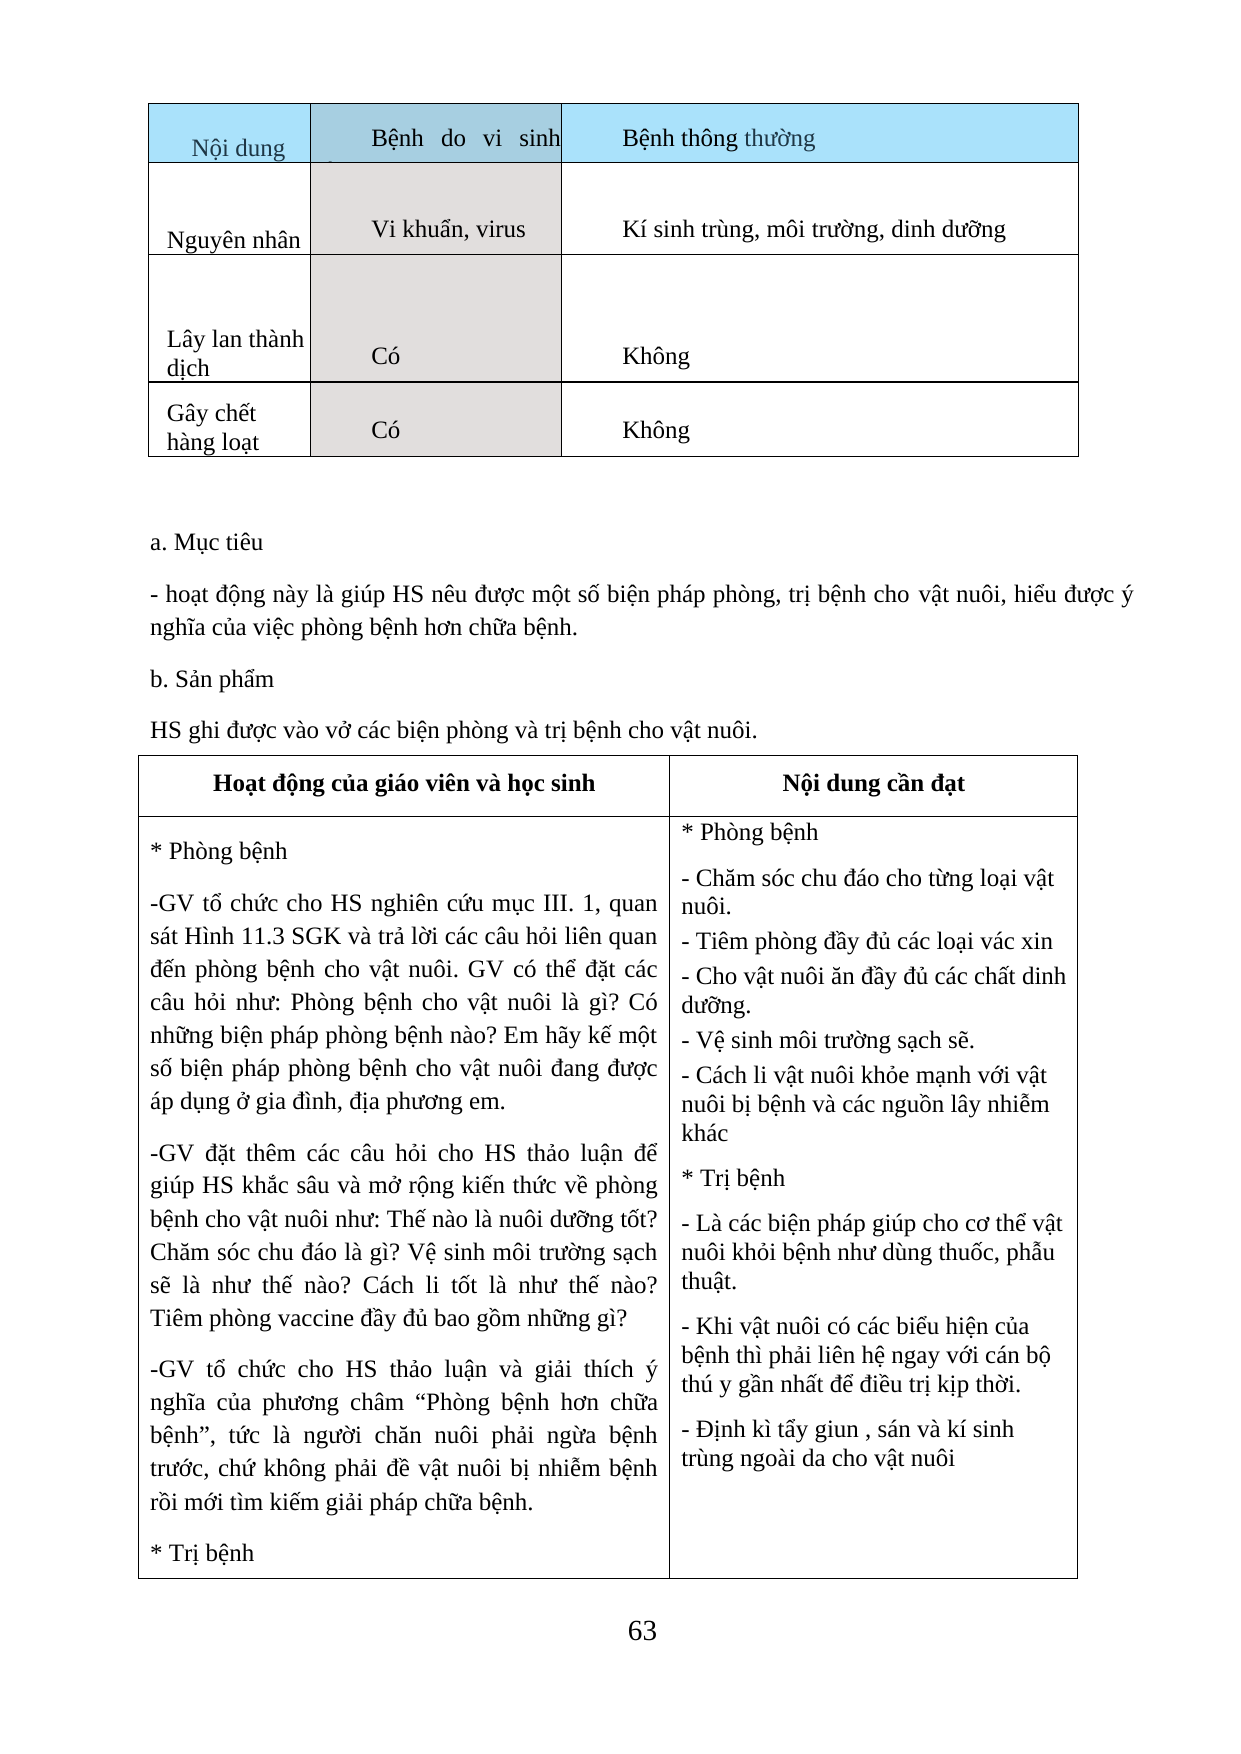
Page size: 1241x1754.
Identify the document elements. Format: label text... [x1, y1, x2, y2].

table_cell Không [562, 383, 1078, 456]
table_cell Có [311, 383, 561, 456]
table_header Bệnh do vi sinh vật [311, 104, 561, 162]
text HS ghi được vào vở các biện phòng và trị bệnh cho vật nuôi. [150, 715, 1134, 744]
table_cell Nguyên nhân [149, 163, 310, 254]
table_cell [670, 817, 1077, 1578]
table_cell Lây lan thành dịch [149, 255, 310, 381]
table_header Nội dung [149, 104, 310, 162]
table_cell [139, 817, 669, 1578]
text - hoạt động này là giúp HS nêu được một số biện pháp phòng, trị bệnh cho vật nuôi, hiểu được ý nghĩa của việc phòng bệnh hơn chữa bệnh. [150, 579, 1134, 641]
text b. Sản phẩm [150, 664, 1134, 692]
table_cell Gây chết hàng loạt [149, 383, 310, 456]
table_cell Vi khuẩn, virus [311, 163, 561, 254]
text a. Mục tiêu [150, 527, 1134, 556]
table_cell Không [562, 255, 1078, 381]
table_header Bệnh thông thường [562, 104, 1078, 162]
table_header Nội dung cần đạt [670, 756, 1077, 816]
table_cell Có [311, 255, 561, 381]
table_header Hoạt động của giáo viên và học sinh [139, 756, 669, 816]
table_cell Kí sinh trùng, môi trường, dinh dưỡng [562, 163, 1078, 254]
